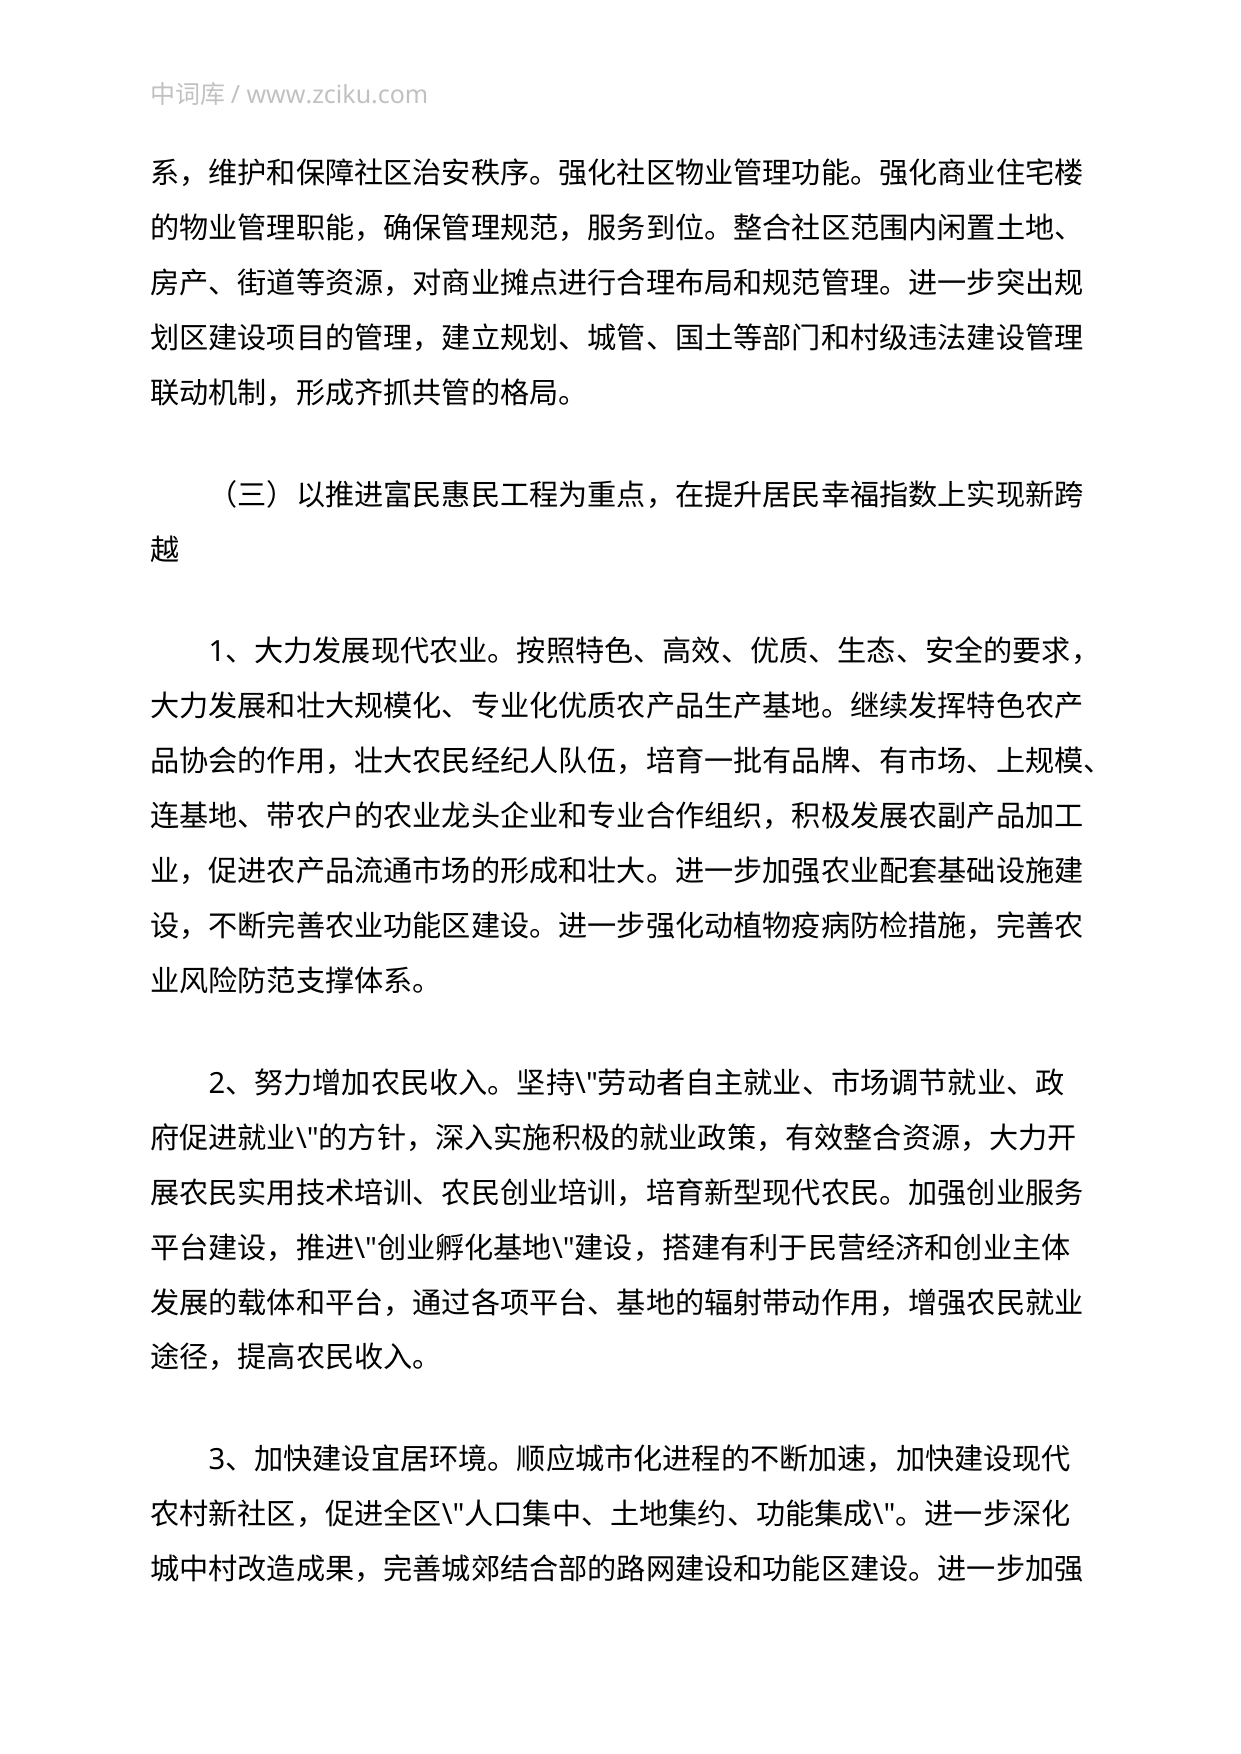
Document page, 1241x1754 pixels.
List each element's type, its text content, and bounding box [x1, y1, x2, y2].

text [150, 1436, 1090, 1588]
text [150, 150, 1090, 412]
text （三）以推进富民惠民工程为重点，在提升居民幸福指数上实现新跨越 [150, 471, 1090, 568]
text 2、努力增加农民收入。坚持\"劳动者自主就业、市场调节就业、政府促进就业\"的方针，深入实施积极的就业政策，有效整合资源，大力开展农民实用技术培训、农民创业培训，培育新型现代农民。加强创业服务平台建设，推进\"创业孵化基地\"建设，搭建有利于民营经济和创业主体发展的载体和平台，通过各项平台、基地的辐射带动作用，增强农民就业途径，提高农民收入。 [150, 1059, 1090, 1376]
text 1、大力发展现代农业。按照特色、高效、优质、生态、安全的要求，大力发展和壮大规模化、专业化优质农产品生产基地。继续发挥特色农产品协会的作用，壮大农民经纪人队伍，培育一批有品牌、有市场、上规模、连基地、带农户的农业龙头企业和专业合作组织，积极发展农副产品加工业，促进农产品流通市场的形成和壮大。进一步加强农业配套基础设施建设，不断完善农业功能区建设。进一步强化动植物疫病防检措施，完善农业风险防范支撑体系。 [150, 628, 1090, 1000]
